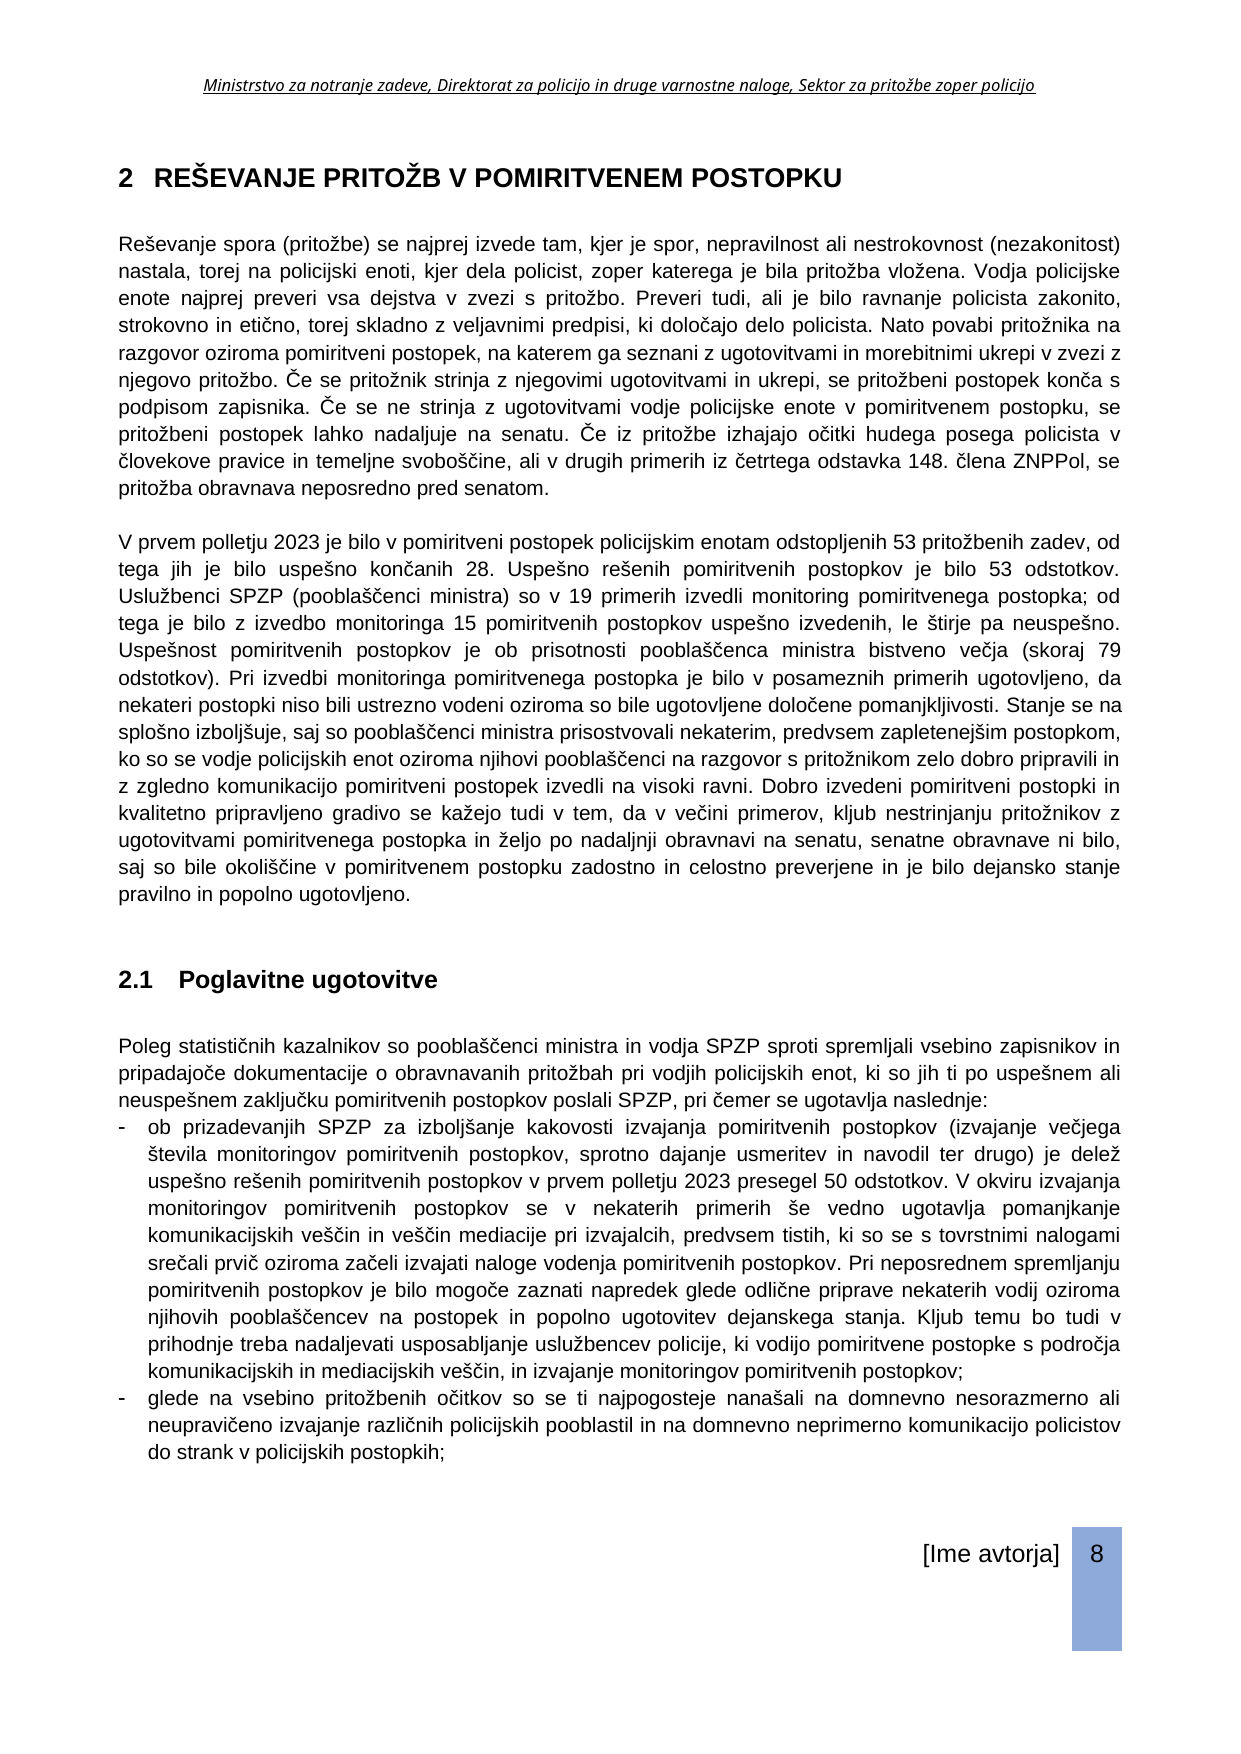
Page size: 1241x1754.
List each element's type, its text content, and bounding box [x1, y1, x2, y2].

subtitle Poglavitne ugotovitve [118, 967, 1122, 994]
subtitle Reševanje pritoŽb v pomiritvenem postopku [118, 165, 1122, 192]
text V prvem polletju 2023 je bilo v pomiritveni postopek policijskim enotam odstopljenih 53 pritožbenih zadev, od tega jih je bilo uspešno končanih 28. Uspešno rešenih pomiritvenih postopkov je bilo 53 odstotkov. Uslužbenci SPZP (pooblaščenci ministra) so v 19 primerih izvedli monitoring pomiritvenega postopka; od tega je bilo z izvedbo monitoringa 15 pomiritvenih postopkov uspešno izvedenih, le štirje pa neuspešno. Uspešnost pomiritvenih postopkov je ob prisotnosti pooblaščenca ministra bistveno večja (skoraj 79 odstotkov). Pri izvedbi monitoringa pomiritvenega postopka je bilo v posameznih primerih ugotovljeno, da nekateri postopki niso bili ustrezno vodeni oziroma so bile ugotovljene določene pomanjkljivosti. Stanje se na splošno izboljšuje, saj so pooblaščenci ministra prisostvovali nekaterim, predvsem zapletenejšim postopkom, ko so se vodje policijskih enot oziroma njihovi pooblaščenci na razgovor s pritožnikom zelo dobro pripravili in z zgledno komunikacijo pomiritveni postopek izvedli na visoki ravni. Dobro izvedeni pomiritveni postopki in kvalitetno pripravljeno gradivo se kažejo tudi v tem, da v večini primerov, kljub nestrinjanju pritožnikov z ugotovitvami pomiritvenega postopka in željo po nadaljnji obravnavi na senatu, senatne obravnave ni bilo, saj so bile okoliščine v pomiritvenem postopku zadostno in celostno preverjene in je bilo dejansko stanje pravilno in popolno ugotovljeno. [118, 528, 1122, 907]
list ob prizadevanjih SPZP za izboljšanje kakovosti izvajanja pomiritvenih postopkov (izvajanje večjega števila monitoringov pomiritvenih postopkov, sprotno dajanje usmeritev in navodil ter drugo) je delež uspešno rešenih pomiritvenih postopkov v prvem polletju 2023 presegel 50 odstotkov. V okviru izvajanja monitoringov pomiritvenih postopkov se v nekaterih primerih še vedno ugotavlja pomanjkanje komunikacijskih veščin in veščin mediacije pri izvajalcih, predvsem tistih, ki so se s tovrstnimi nalogami srečali prvič oziroma začeli izvajati naloge vodenja pomiritvenih postopkov. Pri neposrednem spremljanju pomiritvenih postopkov je bilo mogoče zaznati napredek glede odlične priprave nekaterih vodij oziroma njihovih pooblaščencev na postopek in popolno ugotovitev dejanskega stanja. Kljub temu bo tudi v prihodnje treba nadaljevati usposabljanje uslužbencev policije, ki vodijo pomiritvene postopke s področja komunikacijskih in mediacijskih veščin, in izvajanje monitoringov pomiritvenih postopkov; [118, 1113, 1122, 1384]
list glede na vsebino pritožbenih očitkov so se ti najpogosteje nanašali na domnevno nesorazmerno ali neupravičeno izvajanje različnih policijskih pooblastil in na domnevno neprimerno komunikacijo policistov do strank v policijskih postopkih; [118, 1384, 1122, 1465]
text Poleg statističnih kazalnikov so pooblaščenci ministra in vodja SPZP sproti spremljali vsebino zapisnikov in pripadajoče dokumentacije o obravnavanih pritožbah pri vodjih policijskih enot, ki so jih ti po uspešnem ali neuspešnem zaključku pomiritvenih postopkov poslali SPZP, pri čemer se ugotavlja naslednje: [118, 1032, 1122, 1113]
text Reševanje spora (pritožbe) se najprej izvede tam, kjer je spor, nepravilnost ali nestrokovnost (nezakonitost) nastala, torej na policijski enoti, kjer dela policist, zoper katerega je bila pritožba vložena. Vodja policijske enote najprej preveri vsa dejstva v zvezi s pritožbo. Preveri tudi, ali je bilo ravnanje policista zakonito, strokovno in etično, torej skladno z veljavnimi predpisi, ki določajo delo policista. Nato povabi pritožnika na razgovor oziroma pomiritveni postopek, na katerem ga seznani z ugotovitvami in morebitnimi ukrepi v zvezi z njegovo pritožbo. Če se pritožnik strinja z njegovimi ugotovitvami in ukrepi, se pritožbeni postopek konča s podpisom zapisnika. Če se ne strinja z ugotovitvami vodje policijske enote v pomiritvenem postopku, se pritožbeni postopek lahko nadaljuje na senatu. Če iz pritožbe izhajajo očitki hudega posega policista v človekove pravice in temeljne svoboščine, ali v drugih primerih iz četrtega odstavka 148. člena ZNPPol, se pritožba obravnava neposredno pred senatom. [118, 230, 1122, 501]
